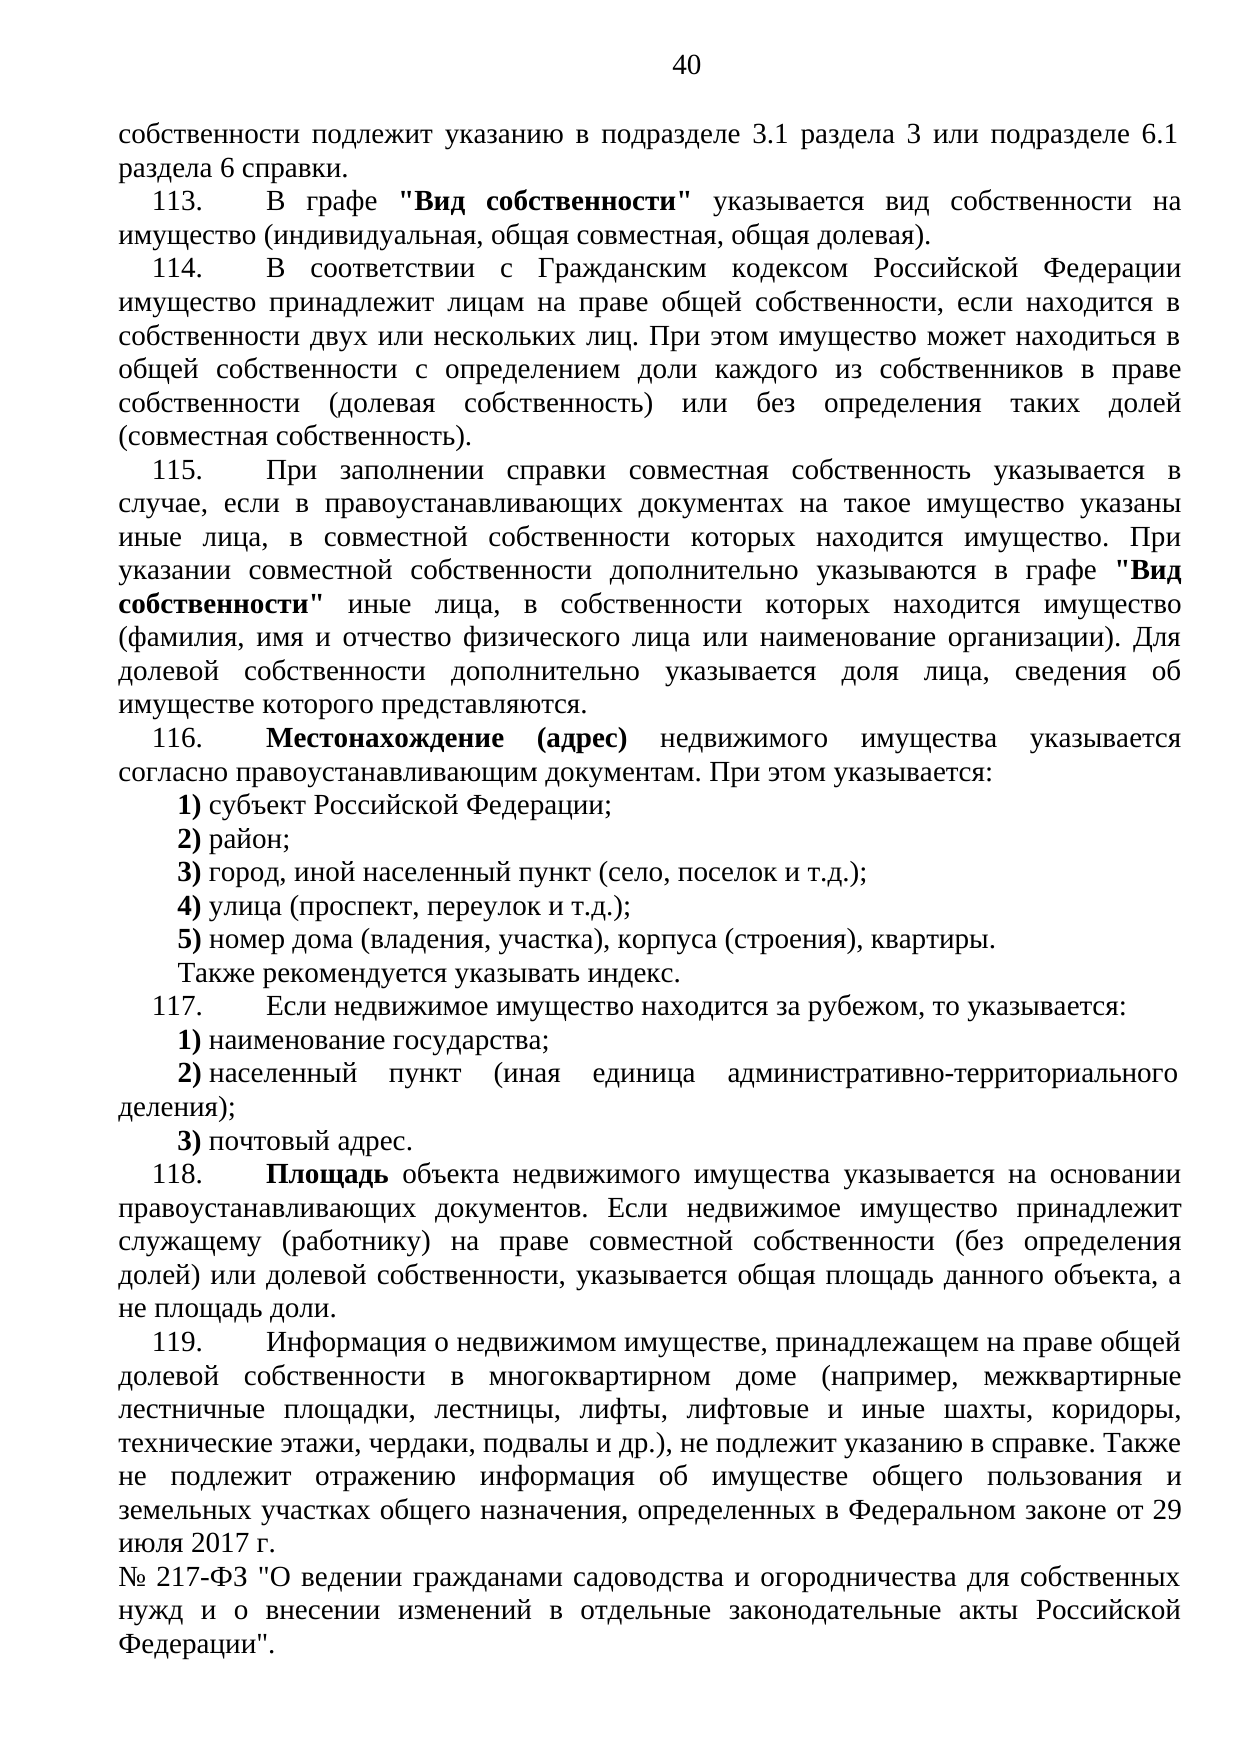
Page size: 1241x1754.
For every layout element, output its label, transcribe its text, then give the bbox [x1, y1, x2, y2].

list почтовый адрес. [177, 1123, 1219, 1156]
list субъект Российской Федерации; [177, 787, 1219, 821]
list При заполнении справки совместная собственность указывается в случае, если в правоустанавливающих документах на такое имущество указаны иные лица, в совместной собственности которых находится имущество. При указании совместной собственности дополнительно указываются в графе "Вид собственности" иные лица, в собственности которых находится имущество (фамилия, имя и отчество физического лица или наименование организации). Для долевой собственности дополнительно указывается доля лица, сведения об имуществе которого представляются. [118, 452, 1182, 720]
list Информация о недвижимом имуществе, принадлежащем на праве общей долевой собственности в многоквартирном доме (например, межквартирные лестничные площадки, лестницы, лифты, лифтовые и иные шахты, коридоры, технические этажи, чердаки, подвалы и др.), не подлежит указанию в справке. Также не подлежит отражению информация об имуществе общего пользования и земельных участках общего назначения, определенных в Федеральном законе от 29 июля 2017 г. [118, 1324, 1182, 1559]
list город, иной населенный пункт (село, поселок и т.д.); [177, 854, 1219, 888]
list Местонахождение (адрес) недвижимого имущества указывается согласно правоустанавливающим документам. При этом указывается: [118, 720, 1181, 787]
list Если недвижимое имущество находится за рубежом, то указывается: [152, 988, 1219, 1022]
list наименование государства; [177, 1022, 1219, 1056]
text № 217-ФЗ "О ведении гражданами садоводства и огородничества для собственных нужд и о внесении изменений в отдельные законодательные акты Российской Федерации". [118, 1559, 1181, 1659]
list населенный пункт (иная единица административно-территориального деления); [118, 1056, 1181, 1123]
list В соответствии с Гражданским кодексом Российской Федерации имущество принадлежит лицам на праве общей собственности, если находится в собственности двух или нескольких лиц. При этом имущество может находиться в общей собственности с определением доли каждого из собственников в праве собственности (долевая собственность) или без определения таких долей (совместная собственность). [118, 251, 1182, 452]
text раздела 6 справки. [118, 150, 1219, 183]
list Площадь объекта недвижимого имущества указывается на основании правоустанавливающих документов. Если недвижимое имущество принадлежит служащему (работнику) на праве совместной собственности (без определения долей) или долевой собственности, указывается общая площадь данного объекта, а не площадь доли. [118, 1156, 1181, 1324]
list В графе "Вид собственности" указывается вид собственности на имущество (индивидуальная, общая совместная, общая долевая). [118, 183, 1181, 251]
list район; [177, 821, 1219, 854]
list улица (проспект, переулок и т.д.); [177, 888, 1219, 921]
list номер дома (владения, участка), корпуса (строения), квартиры. Также рекомендуется указывать индекс. [177, 921, 996, 988]
text собственности подлежит указанию в подразделе 3.1 раздела 3 или подразделе 6.1 [118, 116, 1219, 150]
